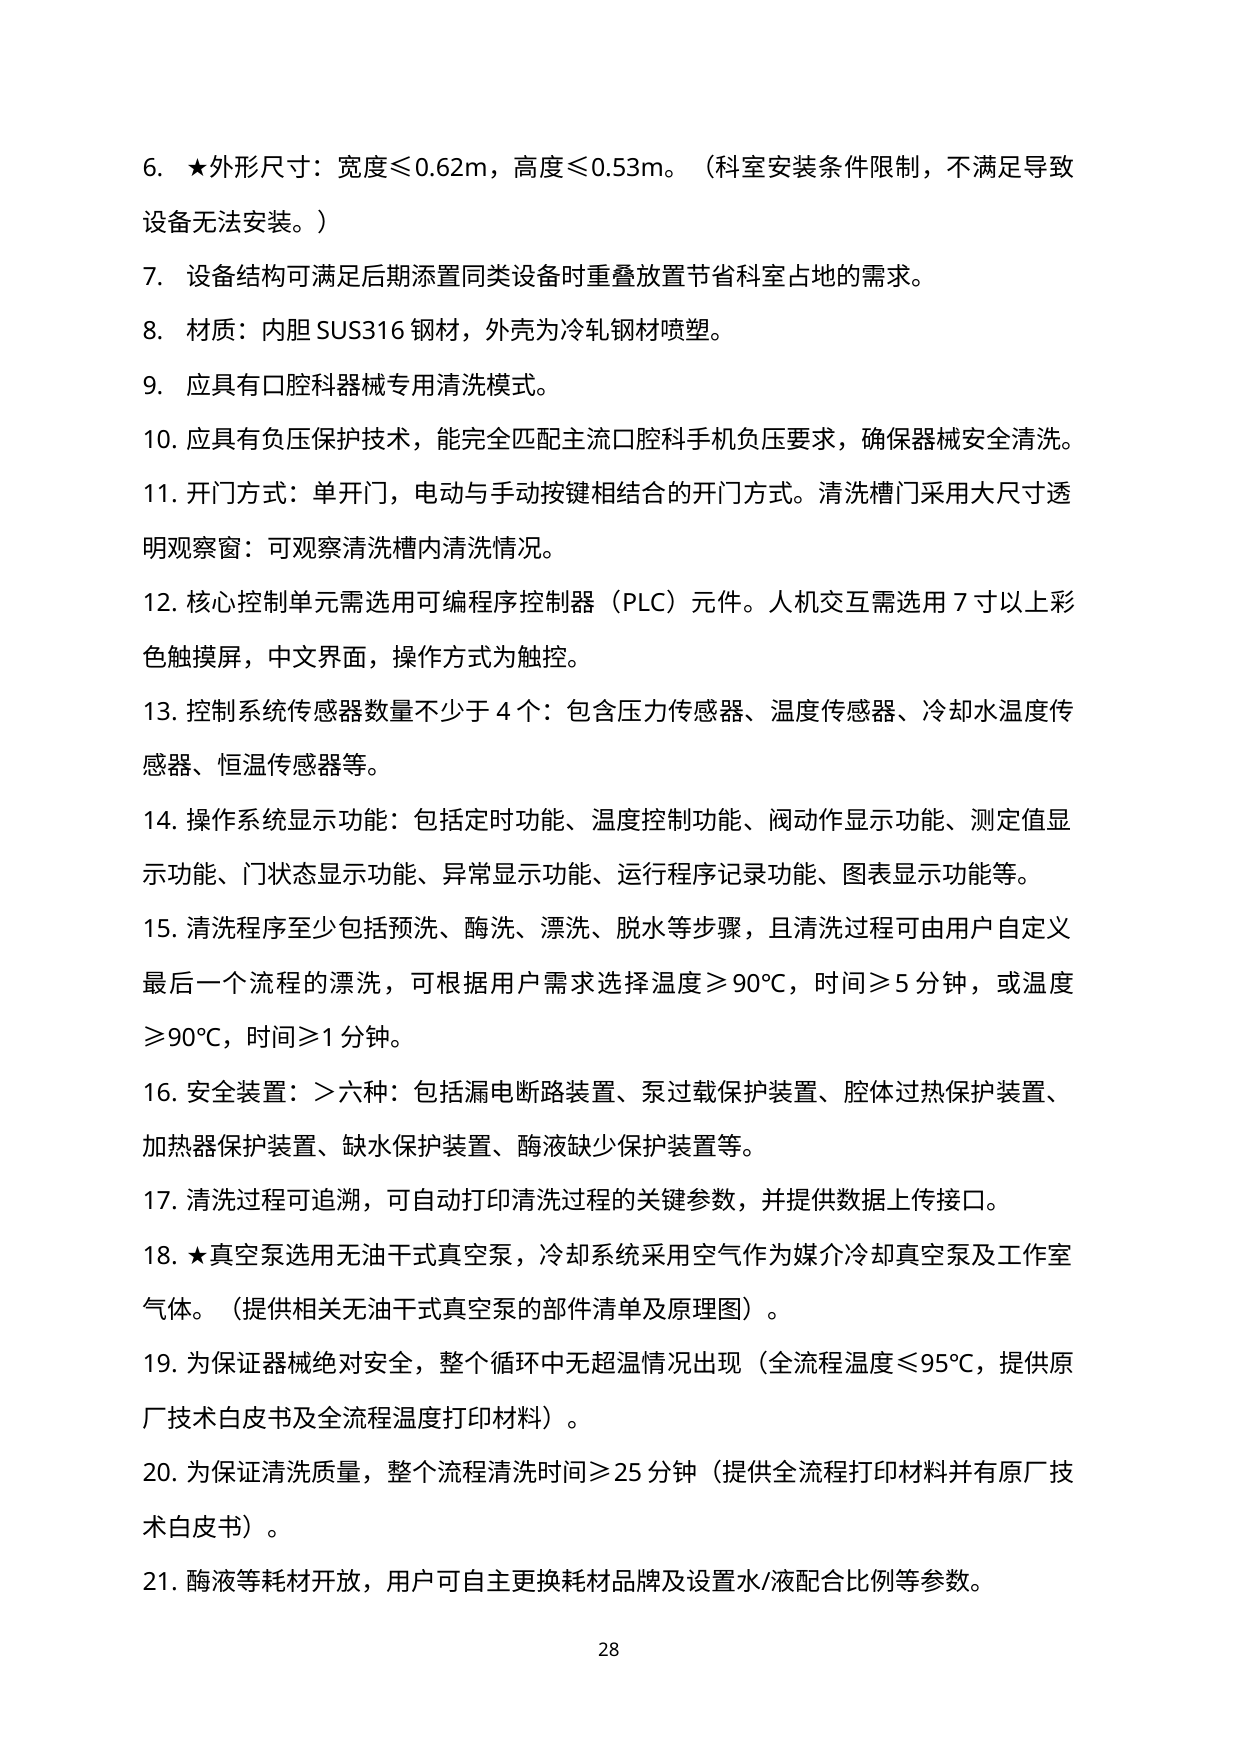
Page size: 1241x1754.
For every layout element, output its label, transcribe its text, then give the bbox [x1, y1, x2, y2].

text 21. 酶液等耗材开放，用户可自主更换耗材品牌及设置水/液配合比例等参数。 [142, 1561, 1075, 1598]
text 12. 核心控制单元需选用可编程序控制器（PLC）元件。人机交互需选用7寸以上彩色触摸屏，中文界面，操作方式为触控。 [142, 583, 1075, 673]
text 19. 为保证器械绝对安全，整个循环中无超温情况出现（全流程温度≤95℃，提供原厂技术白皮书及全流程温度打印材料）。 [142, 1344, 1075, 1434]
text 11. 开门方式：单开门，电动与手动按键相结合的开门方式。清洗槽门采用大尺寸透明观察窗：可观察清洗槽内清洗情况。 [142, 474, 1075, 564]
text 6. ★外形尺寸：宽度≤0.62m，高度≤0.53m。（科室安装条件限制，不满足导致设备无法安装。） [142, 148, 1075, 238]
text 8. 材质：内胆SUS316钢材，外壳为冷轧钢材喷塑。 [142, 311, 1075, 347]
text 20. 为保证清洗质量，整个流程清洗时间≥25分钟（提供全流程打印材料并有原厂技术白皮书）。 [142, 1453, 1075, 1543]
text 10. 应具有负压保护技术，能完全匹配主流口腔科手机负压要求，确保器械安全清洗。 [142, 419, 1075, 456]
text 16. 安全装置：＞六种：包括漏电断路装置、泵过载保护装置、腔体过热保护装置、加热器保护装置、缺水保护装置、酶液缺少保护装置等。 [142, 1072, 1075, 1163]
text 15. 清洗程序至少包括预洗、酶洗、漂洗、脱水等步骤，且清洗过程可由用户自定义。最后一个流程的漂洗，可根据用户需求选择温度≥90℃，时间≥5分钟，或温度≥90℃，时间≥1分钟。 [142, 909, 1075, 1054]
text 13. 控制系统传感器数量不少于4个：包含压力传感器、温度传感器、冷却水温度传感器、恒温传感器等。 [142, 691, 1075, 782]
text 9. 应具有口腔科器械专用清洗模式。 [142, 365, 1075, 401]
text 17. 清洗过程可追溯，可自动打印清洗过程的关键参数，并提供数据上传接口。 [142, 1181, 1075, 1217]
text 7. 设备结构可满足后期添置同类设备时重叠放置节省科室占地的需求。 [142, 256, 1075, 293]
text 14. 操作系统显示功能：包括定时功能、温度控制功能、阀动作显示功能、测定值显示功能、门状态显示功能、异常显示功能、运行程序记录功能、图表显示功能等。 [142, 800, 1075, 891]
text 18. ★真空泵选用无油干式真空泵，冷却系统采用空气作为媒介冷却真空泵及工作室气体。（提供相关无油干式真空泵的部件清单及原理图）。 [142, 1235, 1075, 1326]
